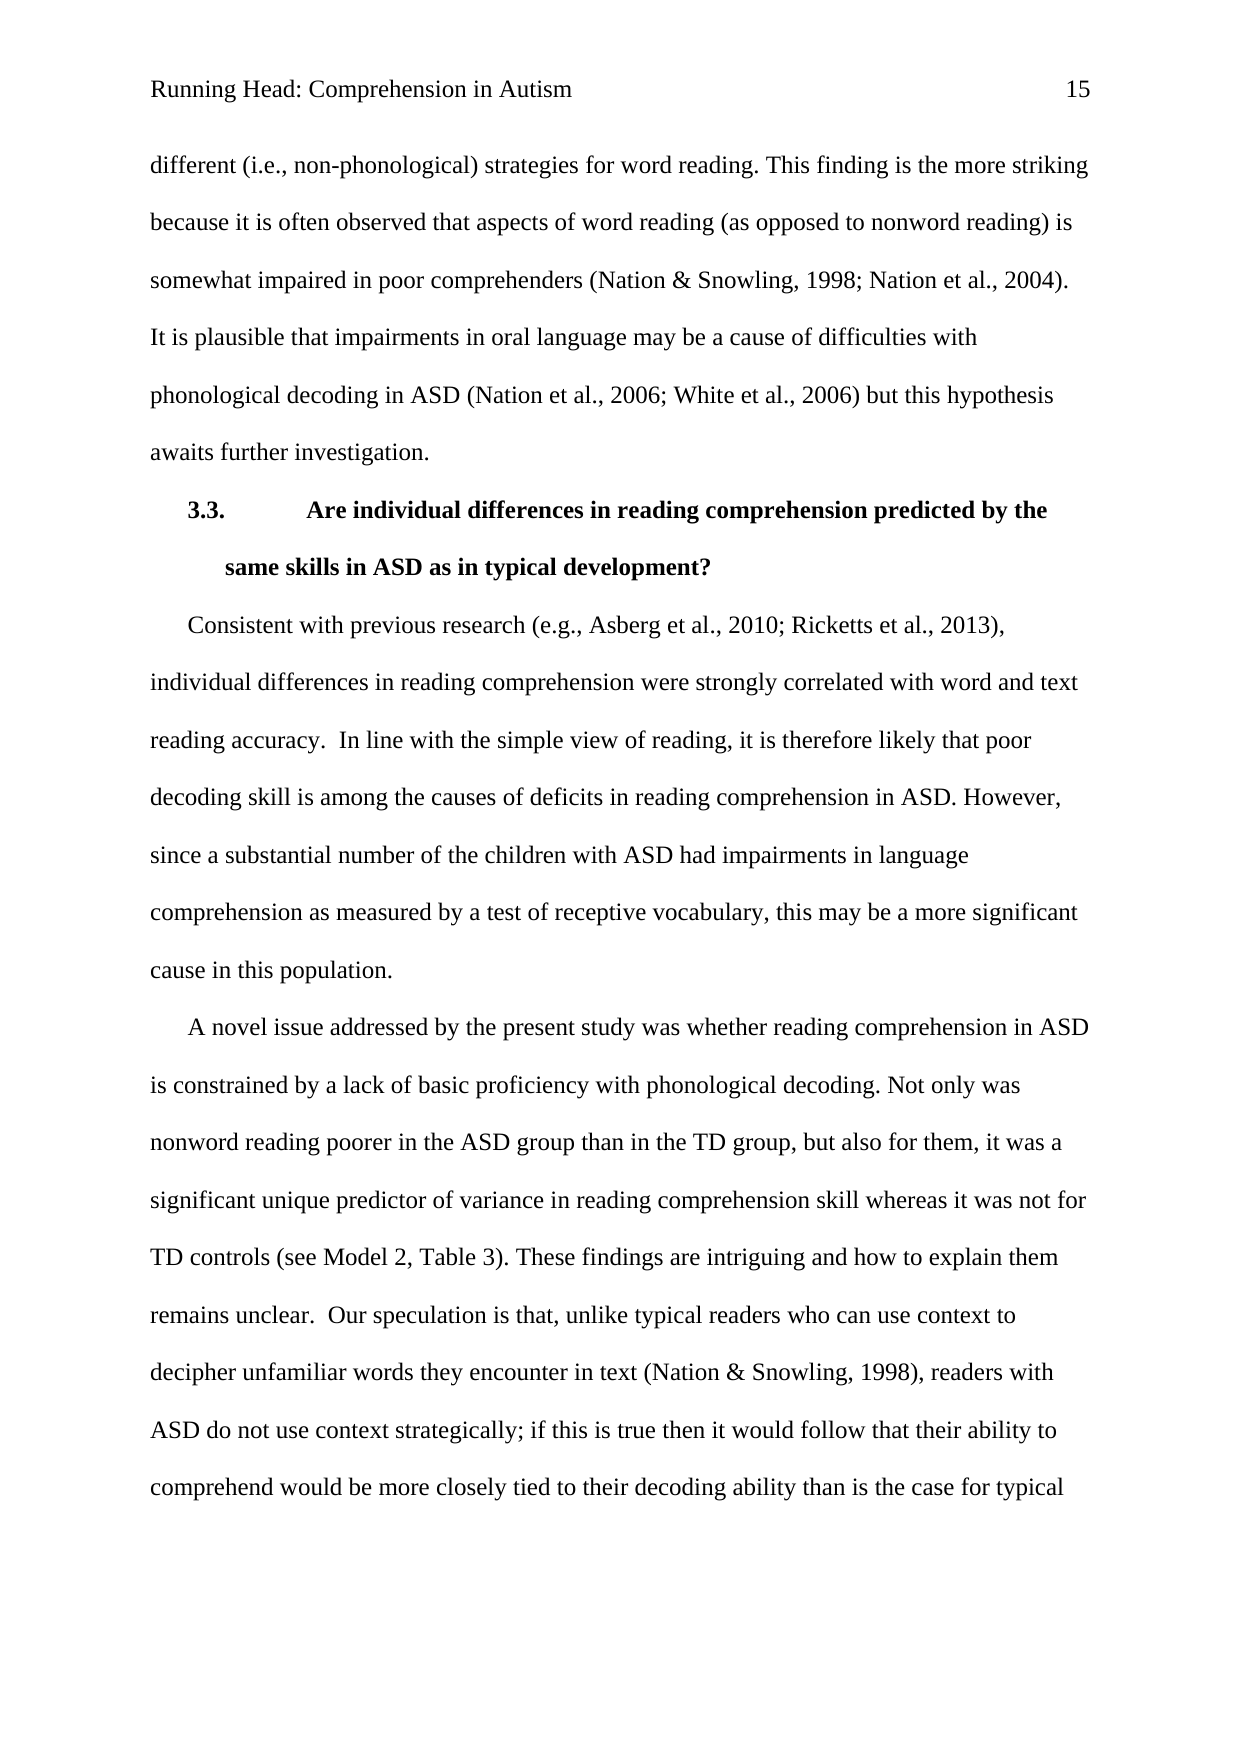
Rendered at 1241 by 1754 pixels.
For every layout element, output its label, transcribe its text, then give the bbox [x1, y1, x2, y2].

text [150, 150, 1090, 466]
text Consistent with previous research (e.g., Asberg et al., 2010; Ricketts et al., 2013), individual differences in reading comprehension were strongly correlated with word and text reading accuracy. In line with the simple view of reading, it is therefore likely that poor decoding skill is among the causes of deficits in reading comprehension in ASD. However, since a substantial number of the children with ASD had impairments in language comprehension as measured by a test of receptive vocabulary, this may be a more significant cause in this population. [150, 610, 1090, 984]
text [150, 1012, 1090, 1501]
list Are individual differences in reading comprehension predicted by the same skills in ASD as in typical development? [187, 495, 1090, 581]
